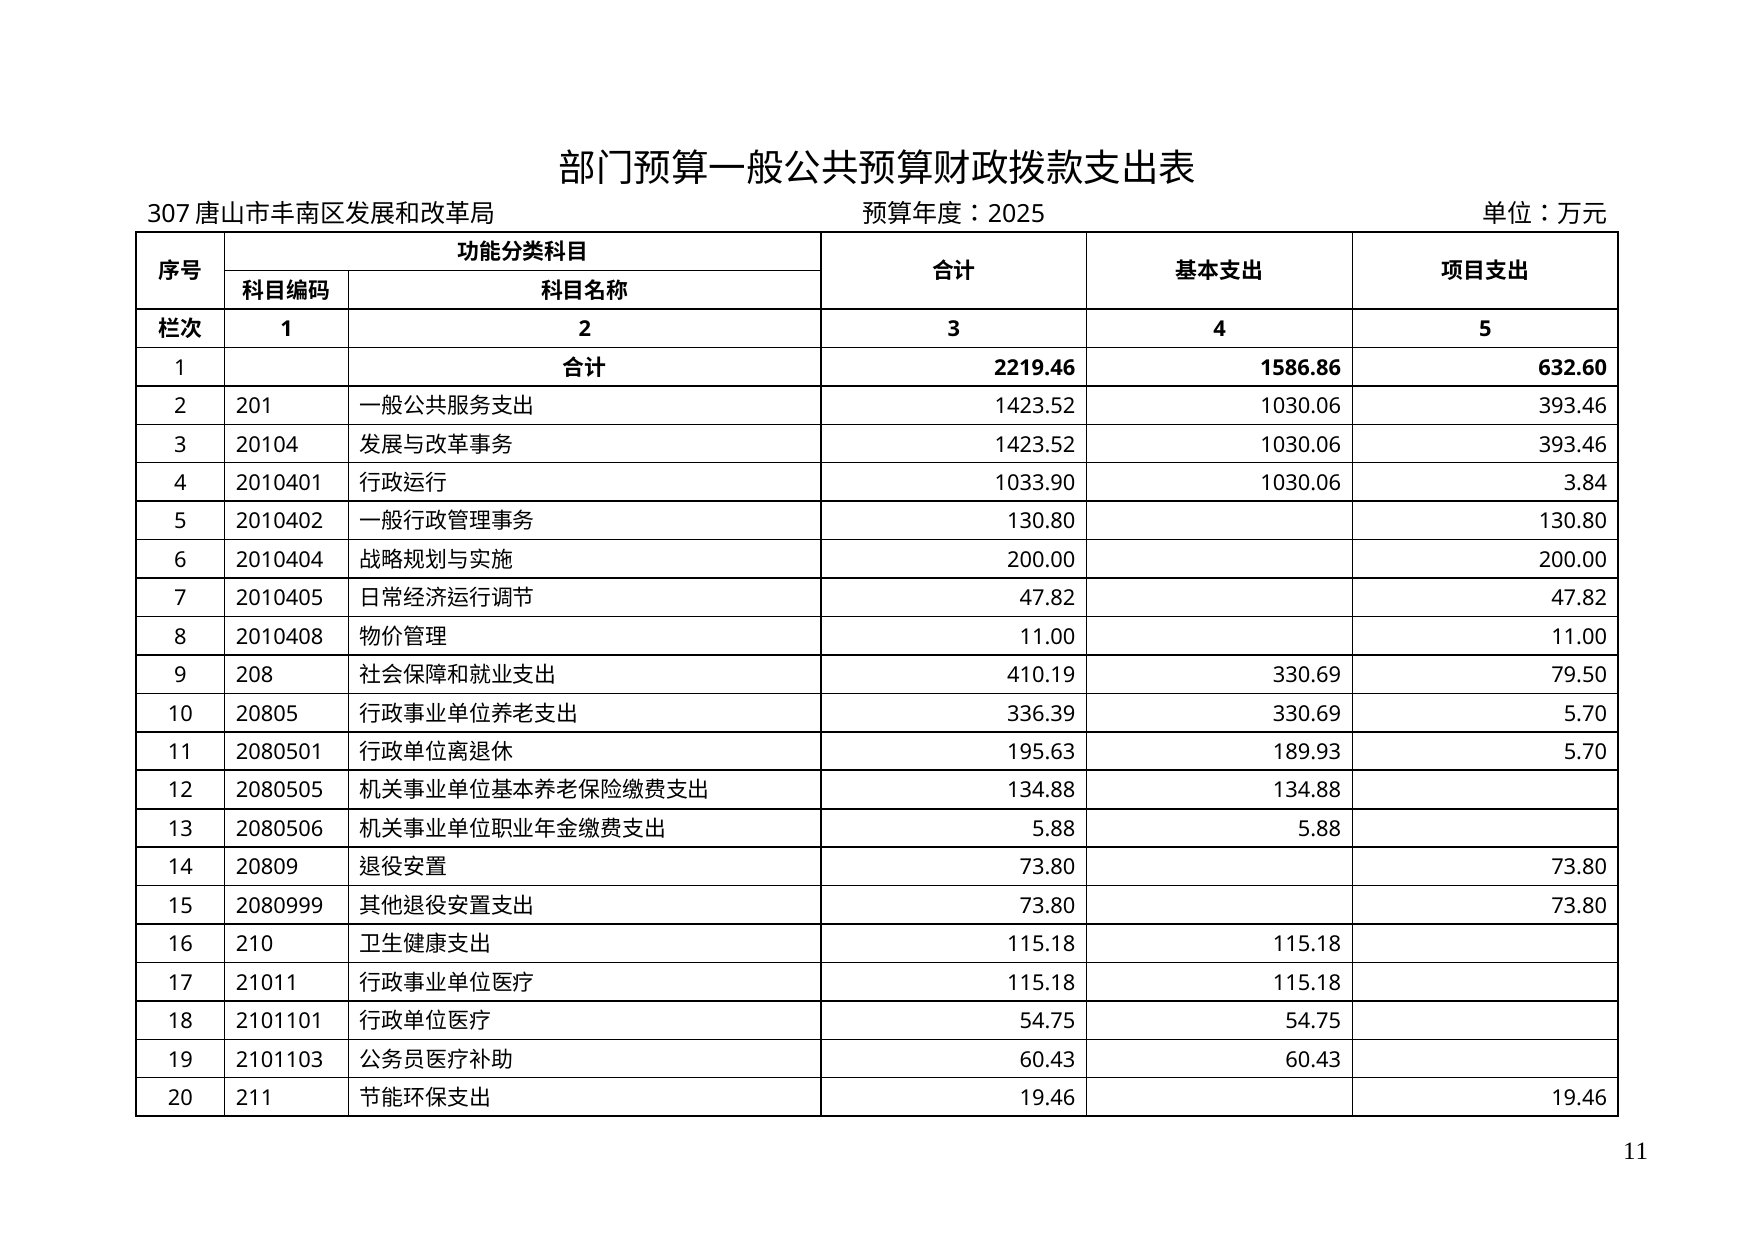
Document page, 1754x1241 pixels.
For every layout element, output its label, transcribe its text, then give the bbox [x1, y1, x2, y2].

table_cell 20104 [225, 425, 348, 462]
table_cell 2010402 [225, 502, 348, 539]
table_cell 1 [225, 310, 348, 347]
table_cell [1353, 810, 1617, 846]
table_cell 208 [225, 656, 348, 692]
table_header 307唐山市丰南区发展和改革局 [137, 195, 820, 231]
table_cell [1087, 1078, 1352, 1115]
table_cell 54.75 [1087, 1002, 1352, 1038]
table_cell 47.82 [822, 579, 1086, 616]
table_cell 330.69 [1087, 694, 1352, 731]
table_cell 130.80 [822, 502, 1086, 539]
table_cell 2080501 [225, 733, 348, 769]
table_cell 2010405 [225, 579, 348, 616]
table_cell 134.88 [822, 771, 1086, 808]
table_cell [1087, 886, 1352, 923]
table_cell 5 [1353, 310, 1617, 347]
table_cell 8 [137, 617, 224, 654]
table_cell 行政单位医疗 [349, 1002, 820, 1038]
table_cell 393.46 [1353, 387, 1617, 423]
table_cell 60.43 [1087, 1040, 1352, 1077]
table_cell 200.00 [1353, 540, 1617, 577]
table_cell 17 [137, 963, 224, 1000]
table_header 单位：万元 [1087, 195, 1617, 231]
table_cell 行政事业单位医疗 [349, 963, 820, 1000]
table_cell 1586.86 [1087, 348, 1352, 385]
table_cell 2101103 [225, 1040, 348, 1077]
table_cell 7 [137, 579, 224, 616]
table_cell 79.50 [1353, 656, 1617, 692]
table_cell 4 [137, 463, 224, 500]
table_cell 19.46 [1353, 1078, 1617, 1115]
table_cell 5.88 [1087, 810, 1352, 846]
table_cell 6 [137, 540, 224, 577]
table_cell 基本支出 [1087, 233, 1352, 308]
table_cell 1033.90 [822, 463, 1086, 500]
table_cell 5.70 [1353, 694, 1617, 731]
table_cell 科目编码 [225, 271, 348, 308]
table_cell 1030.06 [1087, 387, 1352, 423]
table_cell 5 [137, 502, 224, 539]
table_cell [1353, 1040, 1617, 1077]
table_cell 11.00 [1353, 617, 1617, 654]
table_cell 336.39 [822, 694, 1086, 731]
table_cell 1 [137, 348, 224, 385]
table_cell 54.75 [822, 1002, 1086, 1038]
table_cell 134.88 [1087, 771, 1352, 808]
table_cell 项目支出 [1353, 233, 1617, 308]
table_cell 2080999 [225, 886, 348, 923]
table_cell 19 [137, 1040, 224, 1077]
table_cell [1087, 617, 1352, 654]
table_cell 73.80 [1353, 886, 1617, 923]
table_cell 19.46 [822, 1078, 1086, 1115]
table_cell 机关事业单位职业年金缴费支出 [349, 810, 820, 846]
table_cell 4 [1087, 310, 1352, 347]
table_cell 14 [137, 848, 224, 885]
table_cell 410.19 [822, 656, 1086, 692]
table_cell 1423.52 [822, 387, 1086, 423]
table_cell 日常经济运行调节 [349, 579, 820, 616]
table_cell 节能环保支出 [349, 1078, 820, 1115]
table_cell 其他退役安置支出 [349, 886, 820, 923]
table_cell 社会保障和就业支出 [349, 656, 820, 692]
table_cell 栏次 [137, 310, 224, 347]
text 部门预算一般公共预算财政拨款支出表 [106, 142, 1648, 193]
table_cell 2 [137, 387, 224, 423]
table_cell 200.00 [822, 540, 1086, 577]
table_cell 12 [137, 771, 224, 808]
table_cell 47.82 [1353, 579, 1617, 616]
table_cell 73.80 [822, 886, 1086, 923]
table_cell 3 [822, 310, 1086, 347]
table_cell 5.70 [1353, 733, 1617, 769]
table_cell 一般行政管理事务 [349, 502, 820, 539]
table_cell 1423.52 [822, 425, 1086, 462]
table_cell 20 [137, 1078, 224, 1115]
table_cell 功能分类科目 [225, 233, 820, 270]
table_cell 189.93 [1087, 733, 1352, 769]
table_cell 115.18 [1087, 925, 1352, 962]
table_cell 16 [137, 925, 224, 962]
table_cell [225, 348, 348, 385]
table_cell 科目名称 [349, 271, 820, 308]
table_cell 一般公共服务支出 [349, 387, 820, 423]
table_cell [1353, 963, 1617, 1000]
table_cell 11 [137, 733, 224, 769]
table_cell 合计 [349, 348, 820, 385]
table_cell 115.18 [1087, 963, 1352, 1000]
table_cell 210 [225, 925, 348, 962]
table_cell 退役安置 [349, 848, 820, 885]
table_cell [1087, 848, 1352, 885]
table_cell [1087, 579, 1352, 616]
table_cell 物价管理 [349, 617, 820, 654]
table_cell 13 [137, 810, 224, 846]
table_cell 9 [137, 656, 224, 692]
table_cell 130.80 [1353, 502, 1617, 539]
table_cell 2080505 [225, 771, 348, 808]
table_cell 1030.06 [1087, 463, 1352, 500]
table_cell 15 [137, 886, 224, 923]
table_cell 20809 [225, 848, 348, 885]
table_cell 2101101 [225, 1002, 348, 1038]
table_cell 发展与改革事务 [349, 425, 820, 462]
table_cell 机关事业单位基本养老保险缴费支出 [349, 771, 820, 808]
table_cell 11.00 [822, 617, 1086, 654]
table_cell 60.43 [822, 1040, 1086, 1077]
table_cell [1087, 540, 1352, 577]
table_cell 合计 [822, 233, 1086, 308]
table_cell [1087, 502, 1352, 539]
table_cell 393.46 [1353, 425, 1617, 462]
table_cell 行政事业单位养老支出 [349, 694, 820, 731]
table_cell 2010401 [225, 463, 348, 500]
table_cell 632.60 [1353, 348, 1617, 385]
table_cell 1030.06 [1087, 425, 1352, 462]
table_cell 公务员医疗补助 [349, 1040, 820, 1077]
table_cell 卫生健康支出 [349, 925, 820, 962]
table_cell 2 [349, 310, 820, 347]
table_header 预算年度：2025 [822, 195, 1086, 231]
table_cell 2010404 [225, 540, 348, 577]
table_cell 2219.46 [822, 348, 1086, 385]
table_cell 行政运行 [349, 463, 820, 500]
table_cell 20805 [225, 694, 348, 731]
table_cell 2010408 [225, 617, 348, 654]
table_cell 115.18 [822, 925, 1086, 962]
table_cell 195.63 [822, 733, 1086, 769]
table_cell 3.84 [1353, 463, 1617, 500]
table_cell 201 [225, 387, 348, 423]
table_cell 序号 [137, 233, 224, 308]
table_cell 战略规划与实施 [349, 540, 820, 577]
table_cell 2080506 [225, 810, 348, 846]
table_cell 73.80 [1353, 848, 1617, 885]
table_cell [1353, 1002, 1617, 1038]
table_cell 行政单位离退休 [349, 733, 820, 769]
table_cell 330.69 [1087, 656, 1352, 692]
table_cell 21011 [225, 963, 348, 1000]
table_cell 73.80 [822, 848, 1086, 885]
table_cell 10 [137, 694, 224, 731]
table_cell 18 [137, 1002, 224, 1038]
table_cell 115.18 [822, 963, 1086, 1000]
table_cell [1353, 925, 1617, 962]
table_cell 3 [137, 425, 224, 462]
table_cell 5.88 [822, 810, 1086, 846]
table_cell [1353, 771, 1617, 808]
table_cell 211 [225, 1078, 348, 1115]
